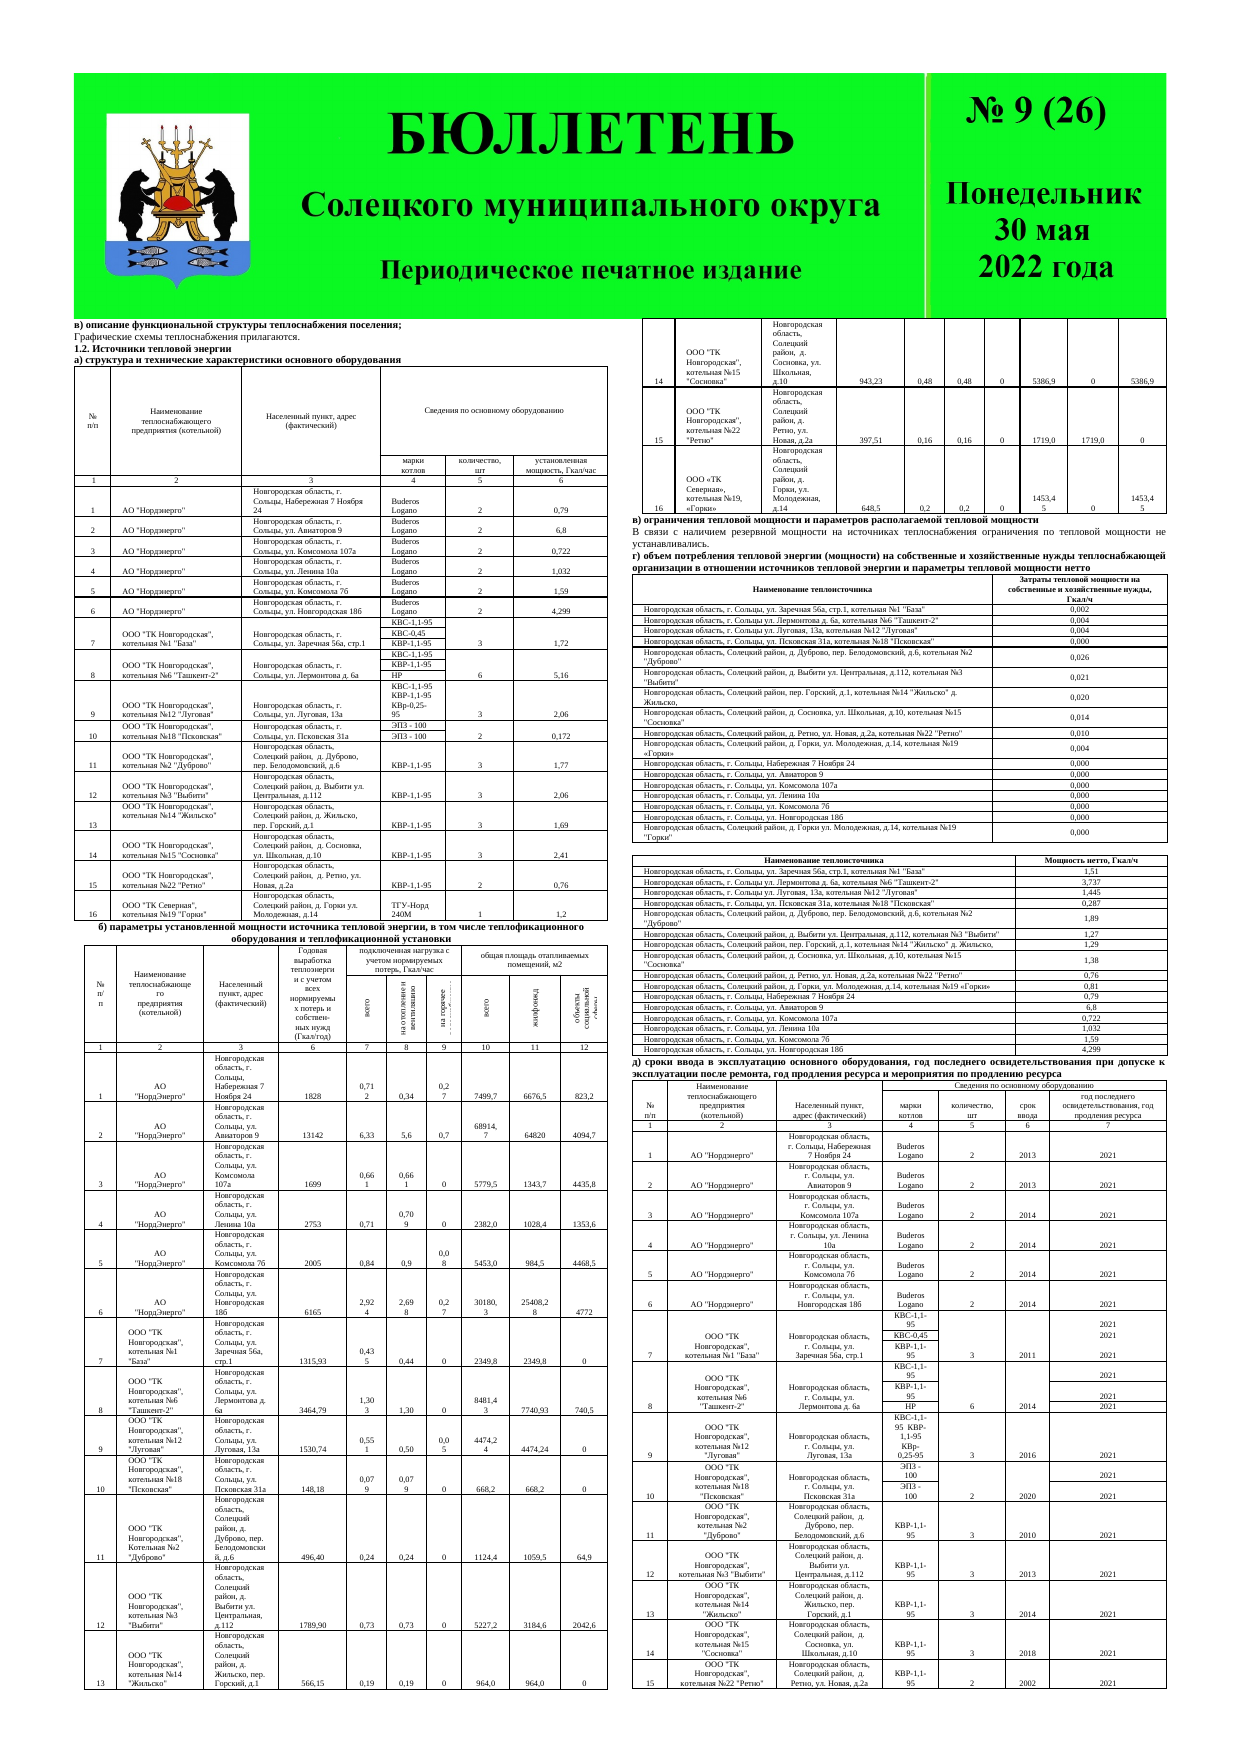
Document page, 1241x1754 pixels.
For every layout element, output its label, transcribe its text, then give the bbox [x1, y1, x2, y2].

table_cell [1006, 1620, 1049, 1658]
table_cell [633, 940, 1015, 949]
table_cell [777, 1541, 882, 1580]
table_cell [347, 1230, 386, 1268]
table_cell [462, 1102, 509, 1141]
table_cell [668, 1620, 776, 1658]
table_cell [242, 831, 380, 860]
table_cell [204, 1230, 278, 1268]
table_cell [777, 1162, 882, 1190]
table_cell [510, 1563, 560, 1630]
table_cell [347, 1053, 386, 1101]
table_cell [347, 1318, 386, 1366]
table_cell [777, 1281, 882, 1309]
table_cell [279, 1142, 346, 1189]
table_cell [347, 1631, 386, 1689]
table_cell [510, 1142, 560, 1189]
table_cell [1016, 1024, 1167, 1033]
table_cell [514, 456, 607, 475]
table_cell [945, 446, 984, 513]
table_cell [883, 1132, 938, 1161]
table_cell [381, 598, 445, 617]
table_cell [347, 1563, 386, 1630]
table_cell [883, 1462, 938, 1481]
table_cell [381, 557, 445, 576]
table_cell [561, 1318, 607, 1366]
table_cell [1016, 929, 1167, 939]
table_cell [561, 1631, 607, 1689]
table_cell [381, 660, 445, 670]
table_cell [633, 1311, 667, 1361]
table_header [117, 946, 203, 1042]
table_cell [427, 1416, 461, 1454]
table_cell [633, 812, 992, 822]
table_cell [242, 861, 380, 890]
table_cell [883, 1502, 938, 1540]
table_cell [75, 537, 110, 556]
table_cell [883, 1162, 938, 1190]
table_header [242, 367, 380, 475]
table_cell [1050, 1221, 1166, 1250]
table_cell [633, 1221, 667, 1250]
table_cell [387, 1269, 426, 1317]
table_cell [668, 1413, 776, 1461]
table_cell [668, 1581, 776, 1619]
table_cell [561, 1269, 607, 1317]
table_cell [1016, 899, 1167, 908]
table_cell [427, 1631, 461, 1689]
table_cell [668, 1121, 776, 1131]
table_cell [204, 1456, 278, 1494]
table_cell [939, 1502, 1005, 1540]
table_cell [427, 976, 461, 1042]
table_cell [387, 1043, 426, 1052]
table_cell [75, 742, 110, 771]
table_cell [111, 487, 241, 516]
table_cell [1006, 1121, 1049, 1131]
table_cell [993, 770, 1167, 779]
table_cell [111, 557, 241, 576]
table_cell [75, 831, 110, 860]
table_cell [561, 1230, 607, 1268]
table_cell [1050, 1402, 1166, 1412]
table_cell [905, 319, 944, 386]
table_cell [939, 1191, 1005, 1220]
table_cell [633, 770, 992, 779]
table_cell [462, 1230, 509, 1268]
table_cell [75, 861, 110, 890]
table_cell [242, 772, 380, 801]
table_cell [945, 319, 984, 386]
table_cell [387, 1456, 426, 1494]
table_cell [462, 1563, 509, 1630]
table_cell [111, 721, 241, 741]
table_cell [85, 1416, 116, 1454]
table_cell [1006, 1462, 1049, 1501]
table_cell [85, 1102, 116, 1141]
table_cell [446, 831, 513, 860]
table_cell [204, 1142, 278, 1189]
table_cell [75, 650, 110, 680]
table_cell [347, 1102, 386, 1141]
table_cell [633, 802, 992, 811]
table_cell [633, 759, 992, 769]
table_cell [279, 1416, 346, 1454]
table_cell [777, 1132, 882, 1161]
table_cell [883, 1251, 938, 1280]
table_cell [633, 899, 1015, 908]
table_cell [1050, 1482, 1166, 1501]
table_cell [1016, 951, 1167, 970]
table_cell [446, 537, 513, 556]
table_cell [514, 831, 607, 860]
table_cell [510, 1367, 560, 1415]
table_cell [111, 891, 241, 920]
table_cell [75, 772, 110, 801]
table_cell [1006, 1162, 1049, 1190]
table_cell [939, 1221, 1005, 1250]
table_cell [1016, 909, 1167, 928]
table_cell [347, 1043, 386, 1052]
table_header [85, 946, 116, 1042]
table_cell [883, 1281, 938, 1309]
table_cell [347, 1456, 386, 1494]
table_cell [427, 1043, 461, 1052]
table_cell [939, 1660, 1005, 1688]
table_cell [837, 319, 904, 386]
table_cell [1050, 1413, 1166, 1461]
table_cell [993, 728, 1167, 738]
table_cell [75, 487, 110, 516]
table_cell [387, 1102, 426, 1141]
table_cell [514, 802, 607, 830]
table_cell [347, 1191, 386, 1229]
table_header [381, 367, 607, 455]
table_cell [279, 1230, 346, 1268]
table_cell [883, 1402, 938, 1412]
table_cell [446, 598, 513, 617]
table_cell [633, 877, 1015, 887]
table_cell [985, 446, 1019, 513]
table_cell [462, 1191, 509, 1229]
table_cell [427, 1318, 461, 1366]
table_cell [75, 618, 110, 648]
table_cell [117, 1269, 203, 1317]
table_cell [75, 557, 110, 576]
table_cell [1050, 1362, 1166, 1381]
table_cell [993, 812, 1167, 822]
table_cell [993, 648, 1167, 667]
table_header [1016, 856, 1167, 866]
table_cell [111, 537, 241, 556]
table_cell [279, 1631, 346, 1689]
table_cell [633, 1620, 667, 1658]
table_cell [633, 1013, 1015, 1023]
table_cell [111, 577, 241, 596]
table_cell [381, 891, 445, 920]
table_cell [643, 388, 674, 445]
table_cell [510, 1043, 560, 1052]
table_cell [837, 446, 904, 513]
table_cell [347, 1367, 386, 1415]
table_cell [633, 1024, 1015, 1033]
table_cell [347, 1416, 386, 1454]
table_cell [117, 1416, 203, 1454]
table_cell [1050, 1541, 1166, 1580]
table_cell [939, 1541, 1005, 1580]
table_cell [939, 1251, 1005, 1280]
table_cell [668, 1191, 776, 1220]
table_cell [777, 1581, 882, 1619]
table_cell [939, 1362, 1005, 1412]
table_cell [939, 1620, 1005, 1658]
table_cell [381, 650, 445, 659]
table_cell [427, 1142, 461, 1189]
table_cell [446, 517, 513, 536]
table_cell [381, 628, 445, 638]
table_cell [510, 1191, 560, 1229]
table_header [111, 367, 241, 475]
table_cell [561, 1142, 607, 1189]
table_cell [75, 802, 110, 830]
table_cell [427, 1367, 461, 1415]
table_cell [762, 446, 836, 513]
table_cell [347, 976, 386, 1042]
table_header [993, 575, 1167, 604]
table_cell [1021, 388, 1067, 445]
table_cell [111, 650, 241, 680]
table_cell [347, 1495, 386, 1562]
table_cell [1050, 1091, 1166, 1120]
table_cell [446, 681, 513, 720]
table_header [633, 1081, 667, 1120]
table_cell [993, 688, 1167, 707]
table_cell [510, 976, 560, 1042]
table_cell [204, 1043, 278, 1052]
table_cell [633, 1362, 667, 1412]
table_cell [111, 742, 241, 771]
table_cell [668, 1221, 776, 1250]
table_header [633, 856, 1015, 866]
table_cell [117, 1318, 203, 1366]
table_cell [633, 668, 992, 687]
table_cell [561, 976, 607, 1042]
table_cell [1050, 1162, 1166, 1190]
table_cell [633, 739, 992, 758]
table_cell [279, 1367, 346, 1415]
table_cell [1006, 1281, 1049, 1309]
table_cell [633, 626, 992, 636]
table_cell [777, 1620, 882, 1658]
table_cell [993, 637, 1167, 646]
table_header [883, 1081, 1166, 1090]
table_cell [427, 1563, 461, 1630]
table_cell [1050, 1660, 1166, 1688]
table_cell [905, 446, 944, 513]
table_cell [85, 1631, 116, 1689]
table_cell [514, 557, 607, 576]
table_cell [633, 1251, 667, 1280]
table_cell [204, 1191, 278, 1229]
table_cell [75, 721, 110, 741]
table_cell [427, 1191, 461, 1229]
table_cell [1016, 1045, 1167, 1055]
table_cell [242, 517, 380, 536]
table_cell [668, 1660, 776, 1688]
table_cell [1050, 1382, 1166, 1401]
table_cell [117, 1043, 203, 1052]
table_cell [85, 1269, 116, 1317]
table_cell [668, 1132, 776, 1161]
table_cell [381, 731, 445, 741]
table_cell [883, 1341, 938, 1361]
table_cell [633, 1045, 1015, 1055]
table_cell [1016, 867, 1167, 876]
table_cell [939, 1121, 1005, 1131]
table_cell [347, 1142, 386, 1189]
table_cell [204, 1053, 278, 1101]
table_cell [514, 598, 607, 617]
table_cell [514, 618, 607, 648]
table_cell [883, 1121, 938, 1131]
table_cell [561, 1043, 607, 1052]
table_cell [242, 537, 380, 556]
text б) параметры установленной мощности источника тепловой энергии, в том числе теплофикационного оборудования и теплофикационной установки [74, 921, 608, 945]
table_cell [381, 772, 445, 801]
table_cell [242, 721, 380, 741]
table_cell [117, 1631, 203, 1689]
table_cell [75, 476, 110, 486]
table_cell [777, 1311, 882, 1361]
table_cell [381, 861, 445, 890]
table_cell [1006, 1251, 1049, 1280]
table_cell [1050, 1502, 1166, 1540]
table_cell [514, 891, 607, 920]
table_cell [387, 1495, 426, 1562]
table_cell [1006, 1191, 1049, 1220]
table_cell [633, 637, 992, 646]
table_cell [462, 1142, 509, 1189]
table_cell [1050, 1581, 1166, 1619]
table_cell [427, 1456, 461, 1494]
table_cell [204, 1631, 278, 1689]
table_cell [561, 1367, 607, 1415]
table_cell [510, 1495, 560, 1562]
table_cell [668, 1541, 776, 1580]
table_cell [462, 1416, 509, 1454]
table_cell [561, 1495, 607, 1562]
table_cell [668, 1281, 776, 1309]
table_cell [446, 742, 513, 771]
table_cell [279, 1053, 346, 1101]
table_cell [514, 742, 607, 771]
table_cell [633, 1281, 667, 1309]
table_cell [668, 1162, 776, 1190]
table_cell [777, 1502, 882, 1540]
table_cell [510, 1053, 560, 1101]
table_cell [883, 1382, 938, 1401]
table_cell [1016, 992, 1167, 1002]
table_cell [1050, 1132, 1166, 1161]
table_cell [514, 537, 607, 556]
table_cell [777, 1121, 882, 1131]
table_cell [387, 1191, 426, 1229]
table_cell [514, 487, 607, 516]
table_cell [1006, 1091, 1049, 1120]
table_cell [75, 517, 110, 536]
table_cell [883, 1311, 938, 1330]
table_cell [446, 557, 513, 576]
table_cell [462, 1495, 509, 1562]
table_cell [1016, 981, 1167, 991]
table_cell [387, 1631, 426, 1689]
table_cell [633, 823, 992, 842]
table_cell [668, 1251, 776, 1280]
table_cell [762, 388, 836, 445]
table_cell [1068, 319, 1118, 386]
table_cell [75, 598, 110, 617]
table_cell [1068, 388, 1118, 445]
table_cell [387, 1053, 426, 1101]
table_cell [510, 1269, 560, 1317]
picture [73, 73, 1167, 319]
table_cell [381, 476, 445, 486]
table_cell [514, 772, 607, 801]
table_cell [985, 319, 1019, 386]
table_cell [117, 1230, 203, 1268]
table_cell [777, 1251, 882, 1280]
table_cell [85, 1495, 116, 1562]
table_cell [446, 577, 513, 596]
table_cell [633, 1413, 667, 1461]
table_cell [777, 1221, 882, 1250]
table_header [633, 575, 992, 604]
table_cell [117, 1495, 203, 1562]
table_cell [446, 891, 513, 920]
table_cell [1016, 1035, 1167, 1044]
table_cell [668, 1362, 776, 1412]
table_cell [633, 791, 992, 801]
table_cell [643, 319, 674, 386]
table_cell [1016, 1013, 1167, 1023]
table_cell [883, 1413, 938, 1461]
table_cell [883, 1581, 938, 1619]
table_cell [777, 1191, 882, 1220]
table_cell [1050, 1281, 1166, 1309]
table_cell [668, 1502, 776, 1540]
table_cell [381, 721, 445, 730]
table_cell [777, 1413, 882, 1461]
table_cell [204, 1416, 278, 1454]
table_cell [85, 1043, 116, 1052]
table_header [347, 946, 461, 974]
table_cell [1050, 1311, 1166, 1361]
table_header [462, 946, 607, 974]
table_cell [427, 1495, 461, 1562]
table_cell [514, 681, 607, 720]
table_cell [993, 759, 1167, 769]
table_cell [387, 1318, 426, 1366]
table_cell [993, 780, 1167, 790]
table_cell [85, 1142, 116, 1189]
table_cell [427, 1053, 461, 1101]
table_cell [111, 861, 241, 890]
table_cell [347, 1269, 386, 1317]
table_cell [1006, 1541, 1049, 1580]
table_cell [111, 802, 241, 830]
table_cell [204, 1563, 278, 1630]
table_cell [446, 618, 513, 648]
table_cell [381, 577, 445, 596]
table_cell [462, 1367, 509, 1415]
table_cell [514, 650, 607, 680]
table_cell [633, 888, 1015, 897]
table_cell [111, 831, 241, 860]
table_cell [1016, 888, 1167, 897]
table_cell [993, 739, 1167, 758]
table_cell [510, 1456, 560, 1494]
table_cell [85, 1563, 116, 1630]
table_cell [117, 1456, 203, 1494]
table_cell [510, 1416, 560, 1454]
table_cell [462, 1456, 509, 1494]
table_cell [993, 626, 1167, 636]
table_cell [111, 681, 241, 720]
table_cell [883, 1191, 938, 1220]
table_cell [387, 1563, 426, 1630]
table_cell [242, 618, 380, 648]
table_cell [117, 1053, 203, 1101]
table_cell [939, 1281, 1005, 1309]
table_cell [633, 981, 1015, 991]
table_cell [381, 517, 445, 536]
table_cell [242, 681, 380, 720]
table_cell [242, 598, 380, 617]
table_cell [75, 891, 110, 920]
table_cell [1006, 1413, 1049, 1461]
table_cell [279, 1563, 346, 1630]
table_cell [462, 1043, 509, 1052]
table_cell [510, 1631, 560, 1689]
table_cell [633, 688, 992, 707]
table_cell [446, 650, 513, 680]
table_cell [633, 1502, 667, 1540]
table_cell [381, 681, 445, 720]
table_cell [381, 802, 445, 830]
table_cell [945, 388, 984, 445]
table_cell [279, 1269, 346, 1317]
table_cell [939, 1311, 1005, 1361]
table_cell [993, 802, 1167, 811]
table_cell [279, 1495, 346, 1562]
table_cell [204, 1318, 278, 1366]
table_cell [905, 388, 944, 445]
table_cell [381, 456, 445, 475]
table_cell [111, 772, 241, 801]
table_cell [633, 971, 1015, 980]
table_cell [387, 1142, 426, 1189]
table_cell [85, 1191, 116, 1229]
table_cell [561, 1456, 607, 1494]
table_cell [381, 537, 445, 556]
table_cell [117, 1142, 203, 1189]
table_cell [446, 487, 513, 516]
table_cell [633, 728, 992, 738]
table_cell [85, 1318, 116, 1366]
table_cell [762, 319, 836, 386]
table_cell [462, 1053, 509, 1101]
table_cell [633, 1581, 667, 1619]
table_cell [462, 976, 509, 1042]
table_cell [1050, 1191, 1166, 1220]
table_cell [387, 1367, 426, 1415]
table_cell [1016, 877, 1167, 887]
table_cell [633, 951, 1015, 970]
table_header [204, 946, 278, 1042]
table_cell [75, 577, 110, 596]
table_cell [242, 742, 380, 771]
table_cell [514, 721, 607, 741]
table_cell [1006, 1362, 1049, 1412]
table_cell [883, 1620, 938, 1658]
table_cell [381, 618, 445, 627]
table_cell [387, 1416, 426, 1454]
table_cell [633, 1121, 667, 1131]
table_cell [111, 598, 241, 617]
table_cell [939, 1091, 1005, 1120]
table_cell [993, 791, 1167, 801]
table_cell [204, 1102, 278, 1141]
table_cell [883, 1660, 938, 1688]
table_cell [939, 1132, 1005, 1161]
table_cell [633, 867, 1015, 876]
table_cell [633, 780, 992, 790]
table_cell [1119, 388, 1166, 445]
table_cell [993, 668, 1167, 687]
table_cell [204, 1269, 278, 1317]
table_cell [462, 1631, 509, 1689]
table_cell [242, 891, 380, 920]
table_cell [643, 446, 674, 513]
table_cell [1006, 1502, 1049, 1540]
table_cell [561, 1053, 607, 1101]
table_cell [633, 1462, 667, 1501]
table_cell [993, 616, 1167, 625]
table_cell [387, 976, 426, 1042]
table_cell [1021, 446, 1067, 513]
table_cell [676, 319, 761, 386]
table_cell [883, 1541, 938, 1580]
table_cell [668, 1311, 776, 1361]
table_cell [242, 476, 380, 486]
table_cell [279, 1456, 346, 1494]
text г) объем потребления тепловой энергии (мощности) на собственные и хозяйственные нужды теплоснабжающей организации в отношении источников тепловой энергии и параметры тепловой мощности нетто [632, 550, 1167, 574]
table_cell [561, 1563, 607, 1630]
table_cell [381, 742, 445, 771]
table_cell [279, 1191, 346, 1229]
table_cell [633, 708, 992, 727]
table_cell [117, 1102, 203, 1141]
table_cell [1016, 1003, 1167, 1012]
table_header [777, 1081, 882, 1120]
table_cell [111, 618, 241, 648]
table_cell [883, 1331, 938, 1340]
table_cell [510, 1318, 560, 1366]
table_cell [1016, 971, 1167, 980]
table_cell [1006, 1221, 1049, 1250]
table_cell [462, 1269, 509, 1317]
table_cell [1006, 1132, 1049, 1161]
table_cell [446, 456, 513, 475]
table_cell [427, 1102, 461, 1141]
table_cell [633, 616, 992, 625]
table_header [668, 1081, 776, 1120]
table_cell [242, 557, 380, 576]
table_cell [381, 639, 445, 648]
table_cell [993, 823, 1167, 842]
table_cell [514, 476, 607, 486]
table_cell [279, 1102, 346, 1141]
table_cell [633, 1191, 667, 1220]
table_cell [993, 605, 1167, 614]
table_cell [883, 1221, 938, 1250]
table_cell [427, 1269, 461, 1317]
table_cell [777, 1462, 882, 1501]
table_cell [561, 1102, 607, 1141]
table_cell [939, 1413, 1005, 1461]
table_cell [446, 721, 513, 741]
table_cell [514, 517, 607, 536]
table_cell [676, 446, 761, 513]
text д) сроки ввода в эксплуатацию основного оборудования, год последнего освидетельствования при допуске к эксплуатации после ремонта, год продления ресурса и мероприятия по продлению ресурса [632, 1056, 1167, 1080]
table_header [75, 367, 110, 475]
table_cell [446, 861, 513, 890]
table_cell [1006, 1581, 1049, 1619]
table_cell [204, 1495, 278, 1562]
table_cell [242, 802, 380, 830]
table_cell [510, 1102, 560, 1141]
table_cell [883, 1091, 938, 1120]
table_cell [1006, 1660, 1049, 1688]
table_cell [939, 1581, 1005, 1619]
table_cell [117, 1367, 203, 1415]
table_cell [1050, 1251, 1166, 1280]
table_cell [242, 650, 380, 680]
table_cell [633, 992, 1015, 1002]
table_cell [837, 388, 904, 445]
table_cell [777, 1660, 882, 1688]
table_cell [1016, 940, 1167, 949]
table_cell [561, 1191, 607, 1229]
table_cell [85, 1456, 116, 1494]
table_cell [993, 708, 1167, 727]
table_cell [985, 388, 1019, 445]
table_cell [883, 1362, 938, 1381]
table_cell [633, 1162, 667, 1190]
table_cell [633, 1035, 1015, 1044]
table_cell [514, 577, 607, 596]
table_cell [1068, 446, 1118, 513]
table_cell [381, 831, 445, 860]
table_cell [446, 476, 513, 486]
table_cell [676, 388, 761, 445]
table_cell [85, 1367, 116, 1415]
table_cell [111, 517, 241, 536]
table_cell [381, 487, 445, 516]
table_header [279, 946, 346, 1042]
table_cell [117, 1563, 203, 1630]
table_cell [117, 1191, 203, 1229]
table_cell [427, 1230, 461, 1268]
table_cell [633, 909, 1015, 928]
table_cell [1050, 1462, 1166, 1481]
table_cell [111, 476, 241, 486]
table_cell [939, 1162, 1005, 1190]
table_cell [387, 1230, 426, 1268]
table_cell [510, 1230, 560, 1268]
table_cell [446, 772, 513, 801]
text В связи с наличием резервной мощности на источниках теплоснабжения ограничения по тепловой мощности не устанавливались. [632, 526, 1167, 550]
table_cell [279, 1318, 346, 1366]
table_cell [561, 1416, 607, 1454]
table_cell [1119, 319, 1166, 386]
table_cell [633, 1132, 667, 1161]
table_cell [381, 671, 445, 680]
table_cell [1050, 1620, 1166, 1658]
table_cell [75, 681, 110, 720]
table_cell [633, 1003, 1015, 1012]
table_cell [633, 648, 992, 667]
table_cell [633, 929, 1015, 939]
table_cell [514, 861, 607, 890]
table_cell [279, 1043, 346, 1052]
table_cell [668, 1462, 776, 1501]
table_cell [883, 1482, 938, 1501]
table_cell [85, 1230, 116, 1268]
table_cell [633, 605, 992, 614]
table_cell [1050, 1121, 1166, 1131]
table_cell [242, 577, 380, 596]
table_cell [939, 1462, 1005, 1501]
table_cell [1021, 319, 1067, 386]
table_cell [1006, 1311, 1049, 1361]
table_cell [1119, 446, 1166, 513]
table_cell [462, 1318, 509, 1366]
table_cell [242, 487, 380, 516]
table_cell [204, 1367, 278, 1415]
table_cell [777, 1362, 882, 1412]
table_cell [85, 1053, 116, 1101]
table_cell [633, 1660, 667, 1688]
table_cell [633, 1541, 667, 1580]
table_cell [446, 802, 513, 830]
